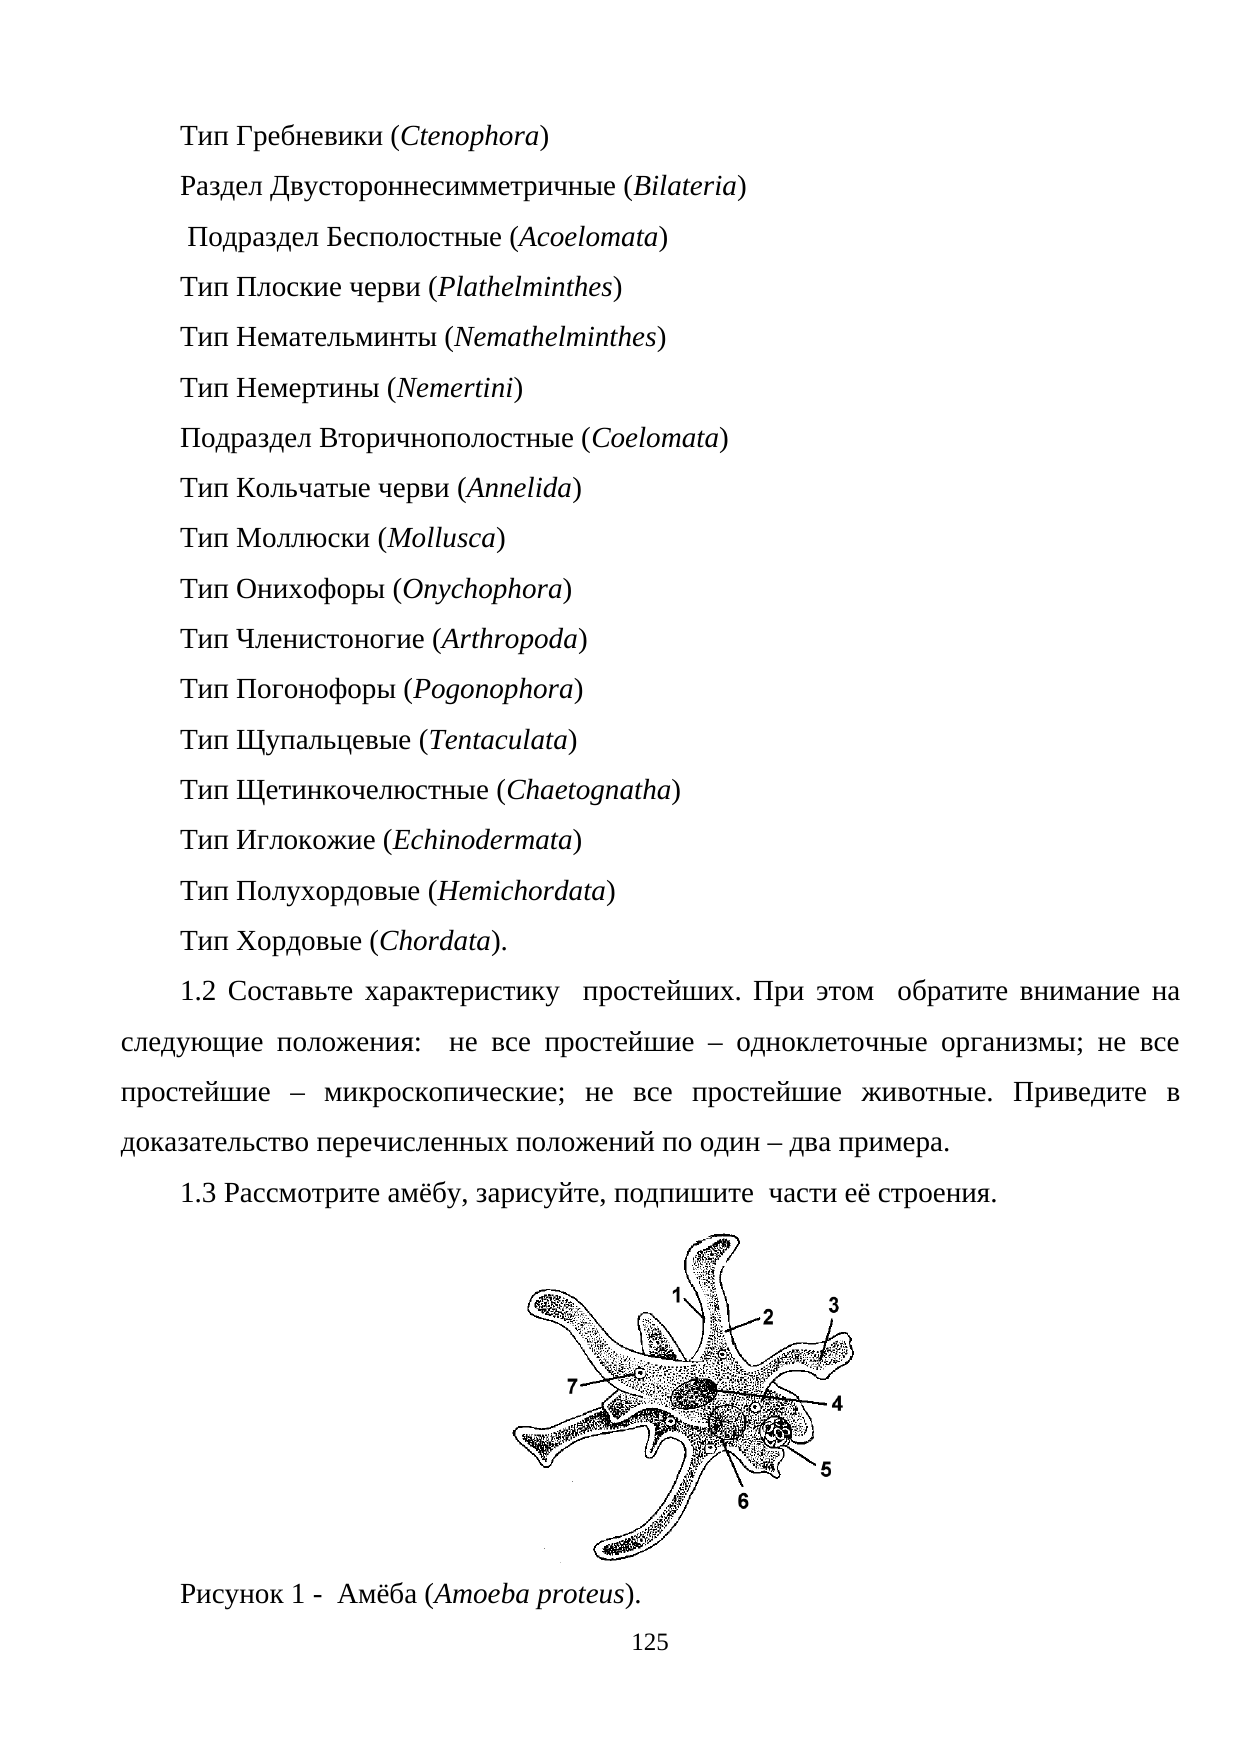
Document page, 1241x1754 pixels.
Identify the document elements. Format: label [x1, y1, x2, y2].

picture [503, 1225, 857, 1565]
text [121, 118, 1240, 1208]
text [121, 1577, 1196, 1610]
